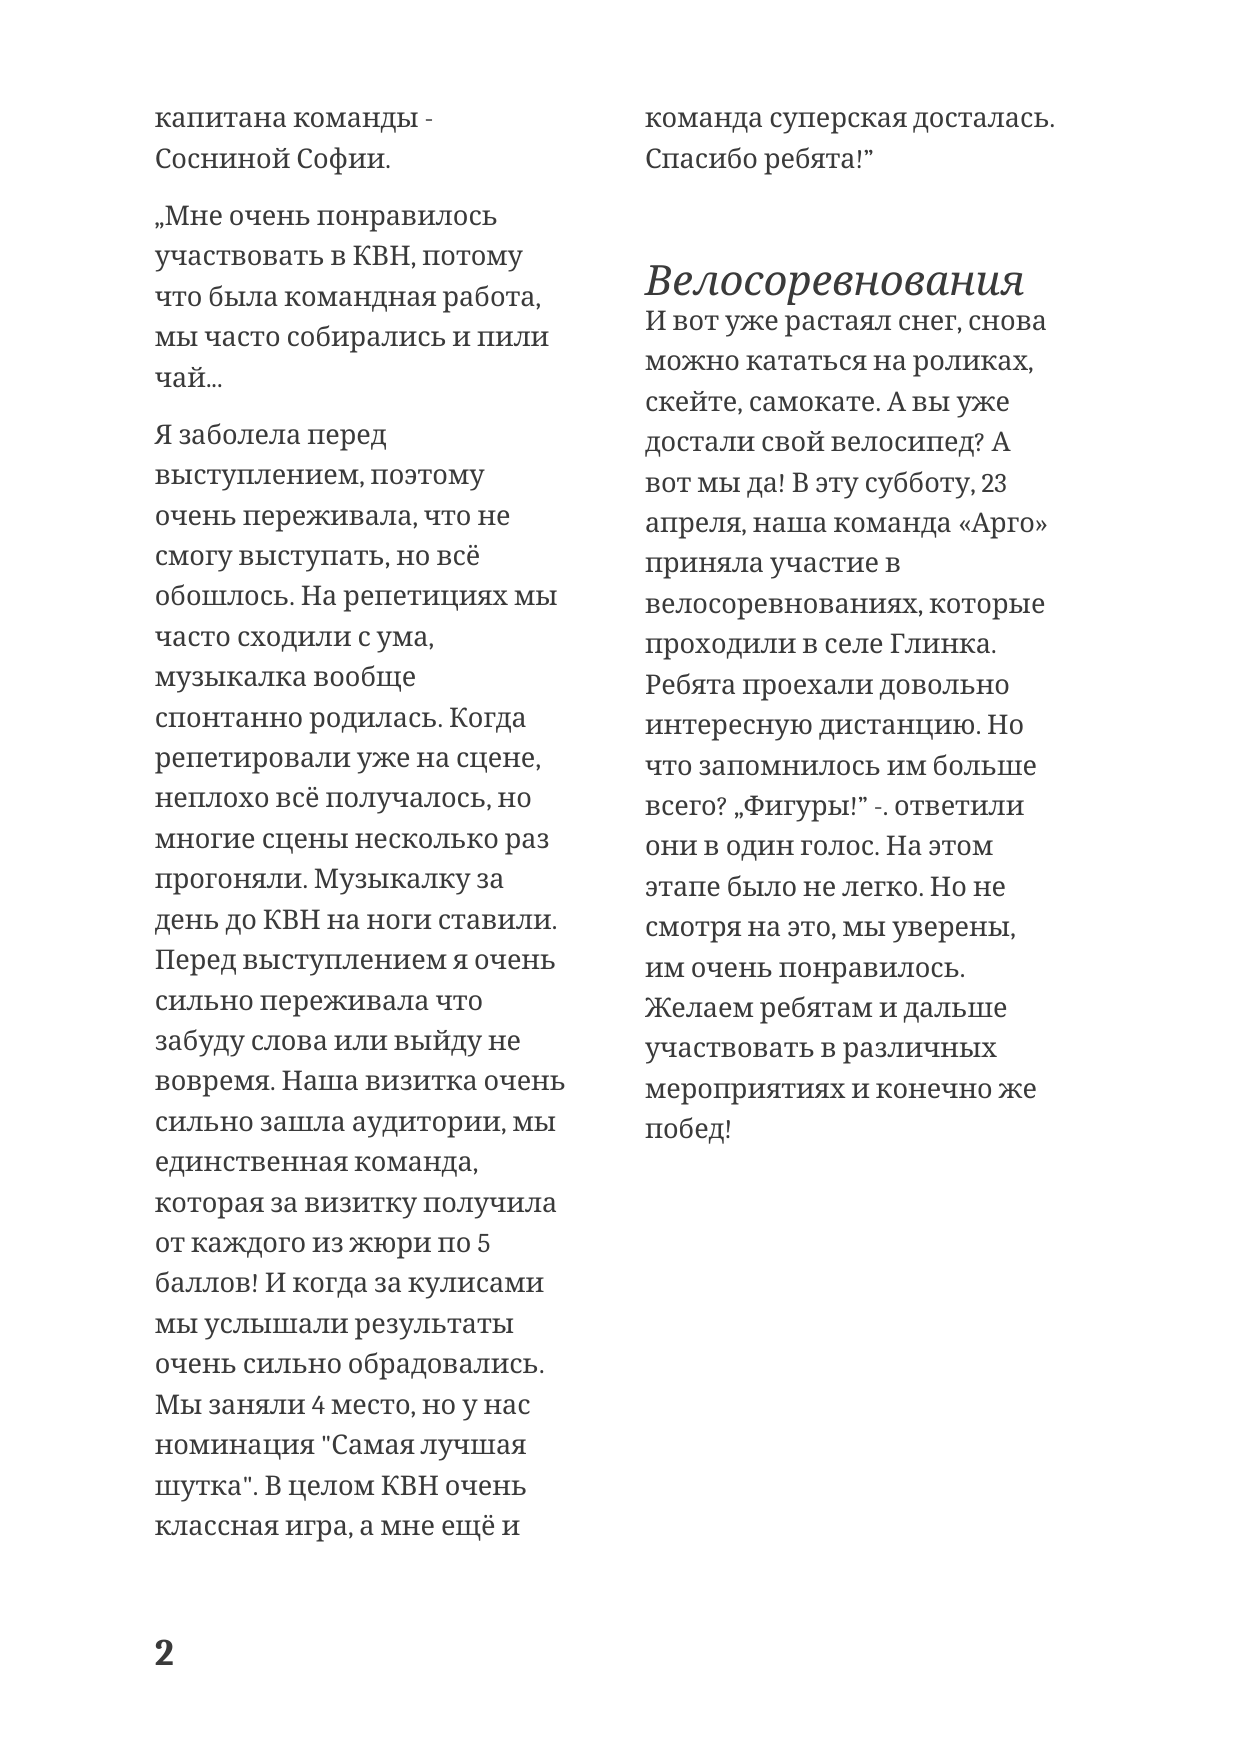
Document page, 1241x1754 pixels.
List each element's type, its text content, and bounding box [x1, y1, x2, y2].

text И вот уже растаял снег, снова можно кататься на роликах, скейте, самокате. А вы уже достали свой велосипед? А вот мы да! В эту субботу, 23 апреля, наша команда «Арго» приняла участие в велосоревнованиях, которые проходили в селе Глинка. Ребята проехали довольно интересную дистанцию. Но что запомнилось им больше всего? „Фигуры!” -. ответили они в один голос. На этом этапе было не легко. Но не смотря на это, мы уверены, им очень понравилось. Желаем ребятам и дальше участвовать в различных мероприятиях и конечно же побед! [645, 306, 1060, 1146]
text „Мне очень понравилось участвовать в КВН, потому что была командная работа, мы часто собирались и пили чай... [154, 201, 570, 394]
text Я заболела перед выступлением, поэтому очень переживала, что не смогу выступать, но всё обошлось. На репетициях мы часто сходили с ума, музыкалка вообще спонтанно родилась. Когда репетировали уже на сцене, неплохо всё получалось, но многие сцены несколько раз прогоняли. Музыкалку за день до КВН на ноги ставили. Перед выступлением я очень сильно переживала что забуду слова или выйду не вовремя. Наша визитка очень сильно зашла аудитории, мы единственная команда, которая за визитку получила от каждого из жюри по 5 баллов! И когда за кулисами мы услышали результаты очень сильно обрадовались. Мы заняли 4 место, но у нас номинация "Самая лучшая шутка". В целом КВН очень классная игра, а мне ещё и команда суперская досталась. Спасибо ребята!” [154, 420, 570, 1542]
subtitle Велосоревнования [645, 258, 1060, 306]
